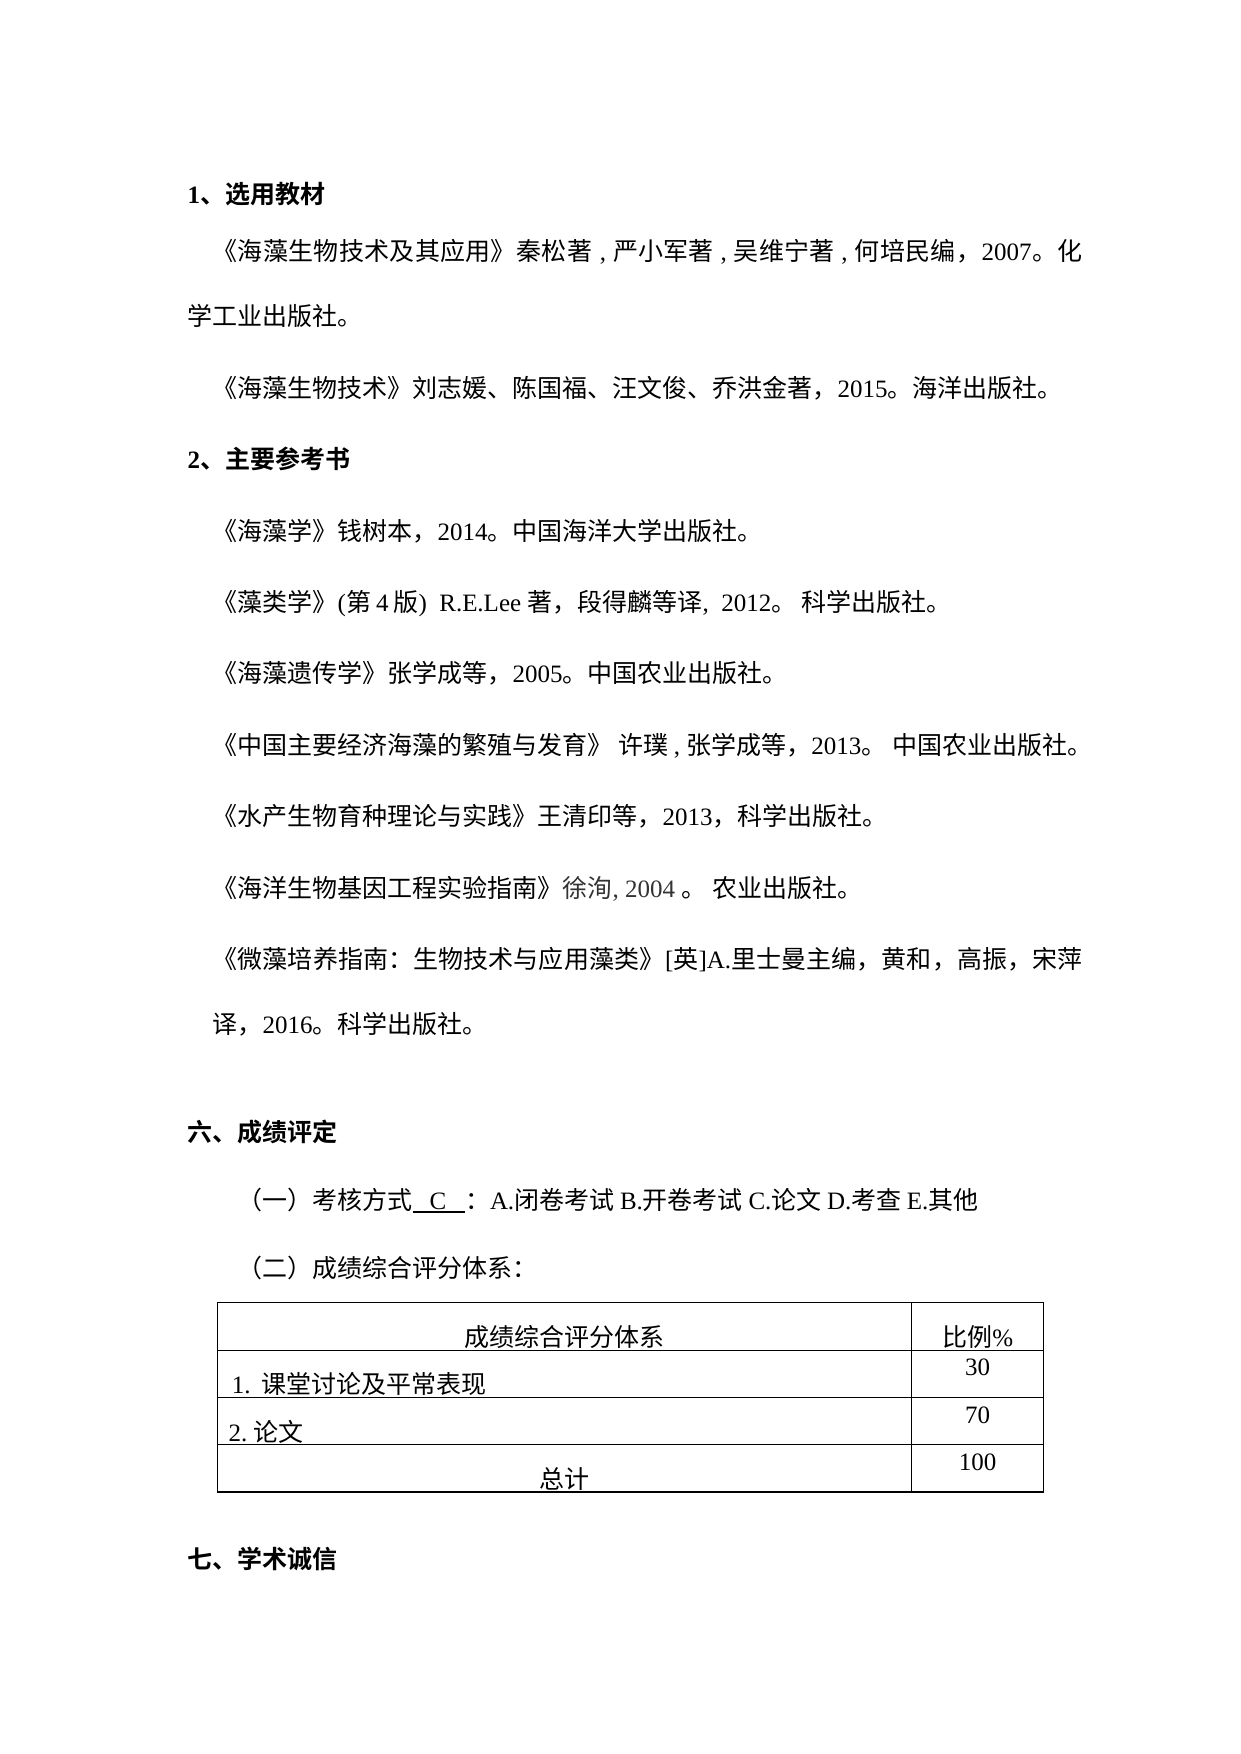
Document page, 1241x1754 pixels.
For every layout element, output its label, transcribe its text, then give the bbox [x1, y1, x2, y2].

text 《中国主要经济海藻的繁殖与发育》 许璞 , 张学成等，2013。 中国农业出版社。 [212, 711, 1083, 776]
table_cell 30 [912, 1351, 1043, 1397]
text 《海藻学》钱树本，2014。中国海洋大学出版社。 [212, 497, 1083, 562]
text 《水产生物育种理论与实践》王清印等，2013，科学出版社。 [212, 782, 1083, 847]
text （二）成绩综合评分体系： [187, 1234, 1053, 1299]
table_cell 70 [912, 1398, 1043, 1444]
table_cell 2. 论文 [218, 1398, 911, 1444]
table_header 比例% [912, 1303, 1043, 1349]
text 六、成绩评定 [187, 1098, 1053, 1163]
text （一）考核方式 C ：A.闭卷考试 B.开卷考试 C.论文 D.考查 E.其他 [187, 1166, 1053, 1231]
table_cell 总计 [218, 1445, 911, 1491]
text 《海藻生物技术及其应用》秦松著 , 严小军著 , 吴维宁著 , 何培民编，2007。化学工业出版社。 [187, 217, 1083, 347]
text 《微藻培养指南：生物技术与应用藻类》[英]A.里士曼主编，黄和，高振，宋萍译，2016。科学出版社。 [212, 925, 1083, 1055]
table_header 成绩综合评分体系 [218, 1303, 911, 1349]
text 《海藻遗传学》张学成等，2005。中国农业出版社。 [212, 639, 1083, 704]
text 1、选用教材 [187, 162, 1053, 214]
text 《藻类学》(第4版) R.E.Lee 著，段得麟等译, 2012。 科学出版社。 [212, 568, 1083, 633]
text 七、学术诚信 [187, 1525, 1053, 1590]
text 《海洋生物基因工程实验指南》徐洵, 2004 。 农业出版社。 [212, 854, 1083, 919]
table_cell 课堂讨论及平常表现 [218, 1351, 911, 1397]
table_cell 100 [912, 1445, 1043, 1491]
text 《海藻生物技术》刘志媛、陈国福、汪文俊、乔洪金著，2015。海洋出版社。 [187, 354, 1083, 419]
text 2、主要参考书 [187, 425, 1083, 490]
